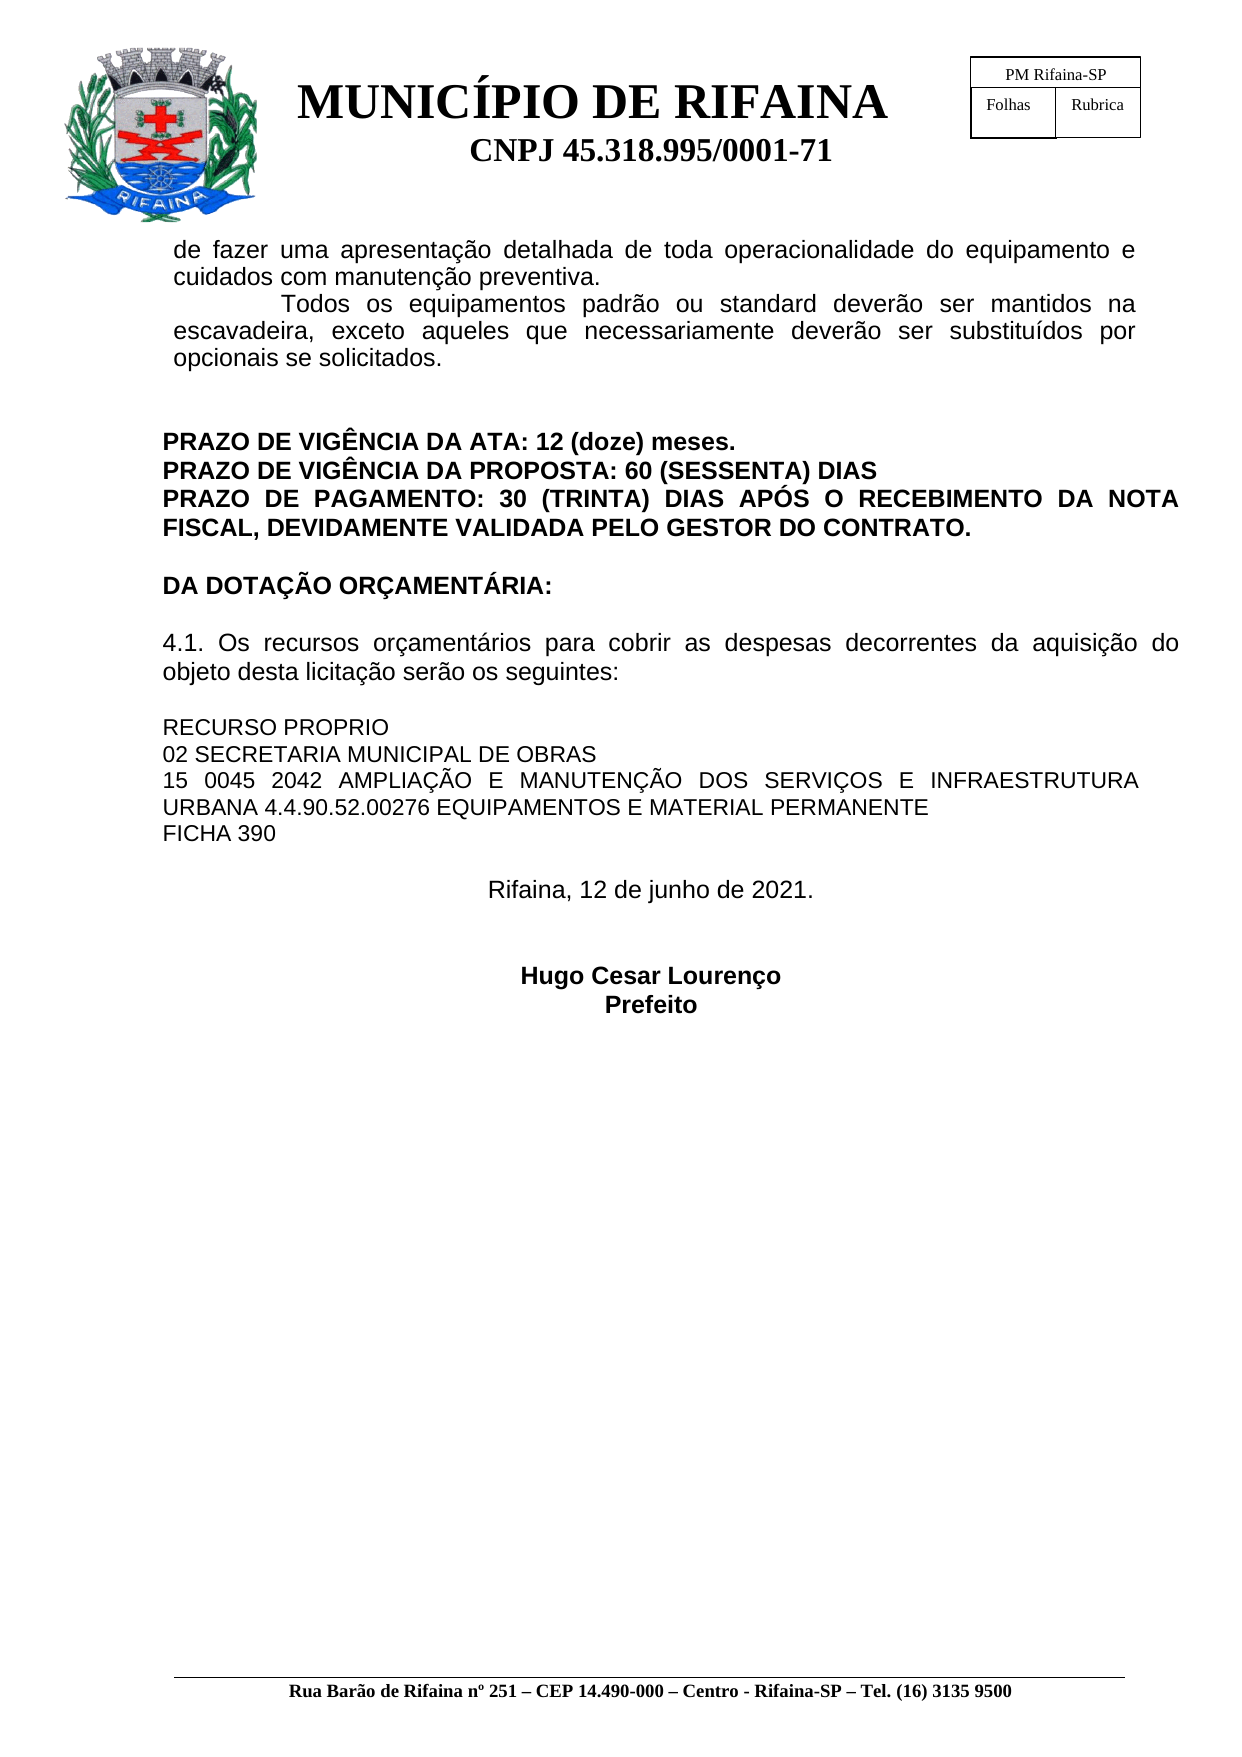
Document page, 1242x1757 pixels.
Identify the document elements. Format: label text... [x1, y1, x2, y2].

text RECURSO PROPRIO [162, 714, 1139, 741]
text DA DOTAÇÃO ORÇAMENTÁRIA: [162, 571, 1139, 599]
text PRAZO DE PAGAMENTO: 30 (TRINTA) DIAS APÓS O RECEBIMENTO DA NOTA FISCAL, DEVIDAMENTE VALIDADA PELO GESTOR DO CONTRATO. [162, 484, 1181, 542]
text Hugo Cesar Lourenço [162, 961, 1139, 990]
text Prefeito [162, 990, 1139, 1019]
picture [63, 44, 257, 223]
text FICHA 390 [162, 820, 1139, 846]
text PRAZO DE VIGÊNCIA DA PROPOSTA: 60 (SESSENTA) DIAS [162, 456, 1139, 484]
text 4.1. Os recursos orçamentários para cobrir as despesas decorrentes da aquisição do objeto desta licitação serão os seguintes: [162, 628, 1181, 686]
text PRAZO DE VIGÊNCIA DA ATA: 12 (doze) meses. [162, 427, 1181, 456]
text 02 SECRETARIA MUNICIPAL DE OBRAS [162, 741, 1139, 767]
text 15 0045 2042 AMPLIAÇÃO E MANUTENÇÃO DOS SERVIÇOS E INFRAESTRUTURA URBANA 4.4.90.52.00276 EQUIPAMENTOS E MATERIAL PERMANENTE [162, 767, 1139, 820]
text Rifaina, 12 de junho de 2021. [162, 875, 1139, 904]
text Todos os equipamentos padrão ou standard deverão ser mantidos na escavadeira, exceto aqueles que necessariamente deverão ser substituídos por opcionais se solicitados. [173, 291, 1137, 372]
